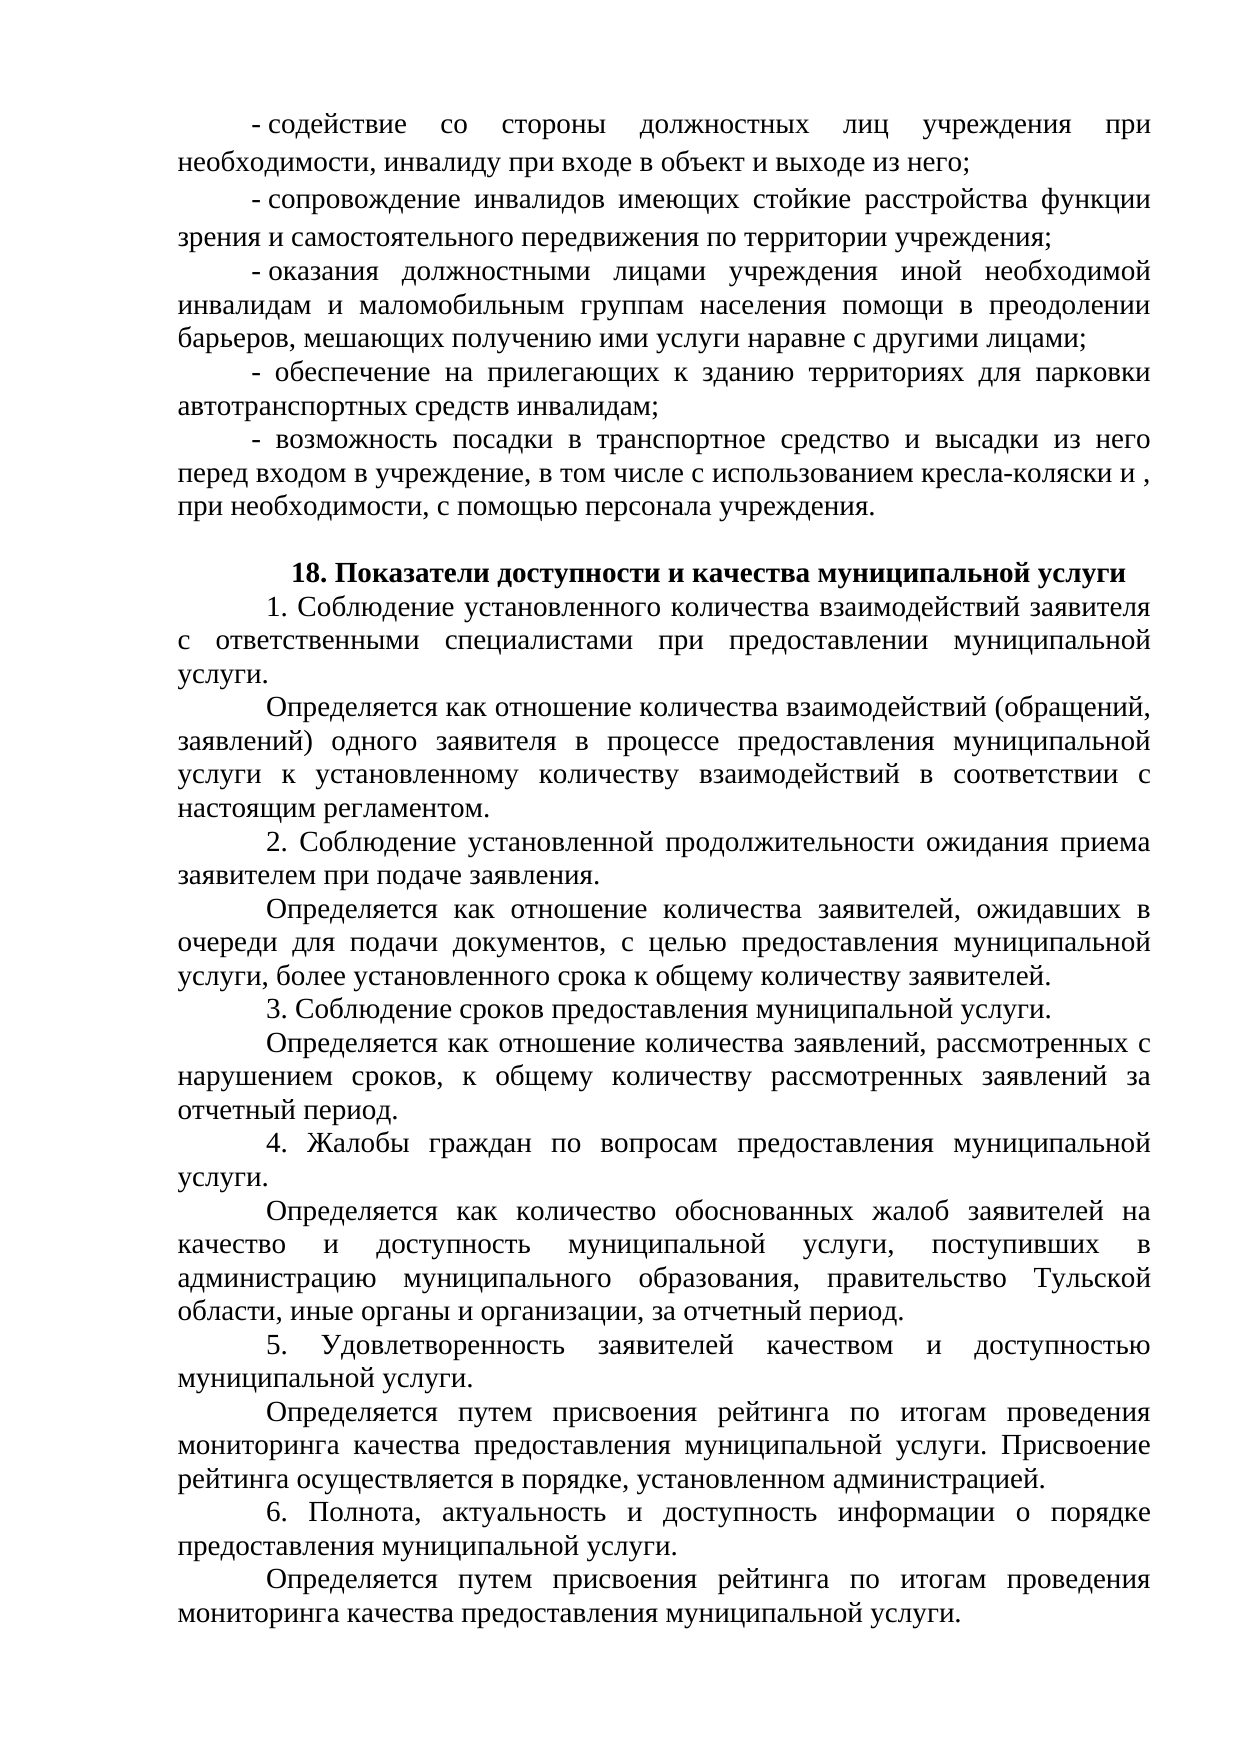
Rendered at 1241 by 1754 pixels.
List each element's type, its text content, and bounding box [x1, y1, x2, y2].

text - возможность посадки в транспортное средство и высадки из него перед входом в учреждение, в том числе с использованием кресла-коляски и , при необходимости, с помощью персонала учреждения. [177, 421, 1152, 522]
text 4. Жалобы граждан по вопросам предоставления муниципальной услуги. [177, 1126, 1152, 1193]
text Определяется путем присвоения рейтинга по итогам проведения мониторинга качества предоставления муниципальной услуги. Присвоение рейтинга осуществляется в порядке, установленном администрацией. [177, 1394, 1152, 1494]
text - сопровождение инвалидов имеющих стойкие расстройства функции зрения и самостоятельного передвижения по территории учреждения; [177, 178, 1152, 253]
text 2. Соблюдение установленной продолжительности ожидания приема заявителем при подаче заявления. [177, 824, 1152, 891]
text Определяется путем присвоения рейтинга по итогам проведения мониторинга качества предоставления муниципальной услуги. [177, 1562, 1152, 1629]
text 5. Удовлетворенность заявителей качеством и доступностью муниципальной услуги. [177, 1327, 1152, 1394]
text Определяется как количество обоснованных жалоб заявителей на качество и доступность муниципальной услуги, поступивших в администрацию муниципального образования, правительство Тульской области, иные органы и организации, за отчетный период. [177, 1193, 1152, 1327]
text 3. Соблюдение сроков предоставления муниципальной услуги. [177, 991, 1152, 1025]
text - содействие со стороны должностных лиц учреждения при необходимости, инвалиду при входе в объект и выходе из него; [177, 103, 1152, 178]
text Определяется как отношение количества взаимодействий (обращений, заявлений) одного заявителя в процессе предоставления муниципальной услуги к установленному количеству взаимодействий в соответствии с настоящим регламентом. [177, 689, 1152, 824]
text 6. Полнота, актуальность и доступность информации о порядке предоставления муниципальной услуги. [177, 1494, 1152, 1562]
text 18. Показатели доступности и качества муниципальной услуги [177, 555, 1152, 589]
text Определяется как отношение количества заявителей, ожидавших в очереди для подачи документов, с целью предоставления муниципальной услуги, более установленного срока к общему количеству заявителей. [177, 891, 1152, 991]
text Определяется как отношение количества заявлений, рассмотренных с нарушением сроков, к общему количеству рассмотренных заявлений за отчетный период. [177, 1025, 1152, 1126]
text - обеспечение на прилегающих к зданию территориях для парковки автотранспортных средств инвалидам; [177, 354, 1152, 421]
text - оказания должностными лицами учреждения иной необходимой инвалидам и маломобильным группам населения помощи в преодолении барьеров, мешающих получению ими услуги наравне с другими лицами; [177, 253, 1152, 354]
text 1. Соблюдение установленного количества взаимодействий заявителя с ответственными специалистами при предоставлении муниципальной услуги. [177, 589, 1152, 689]
